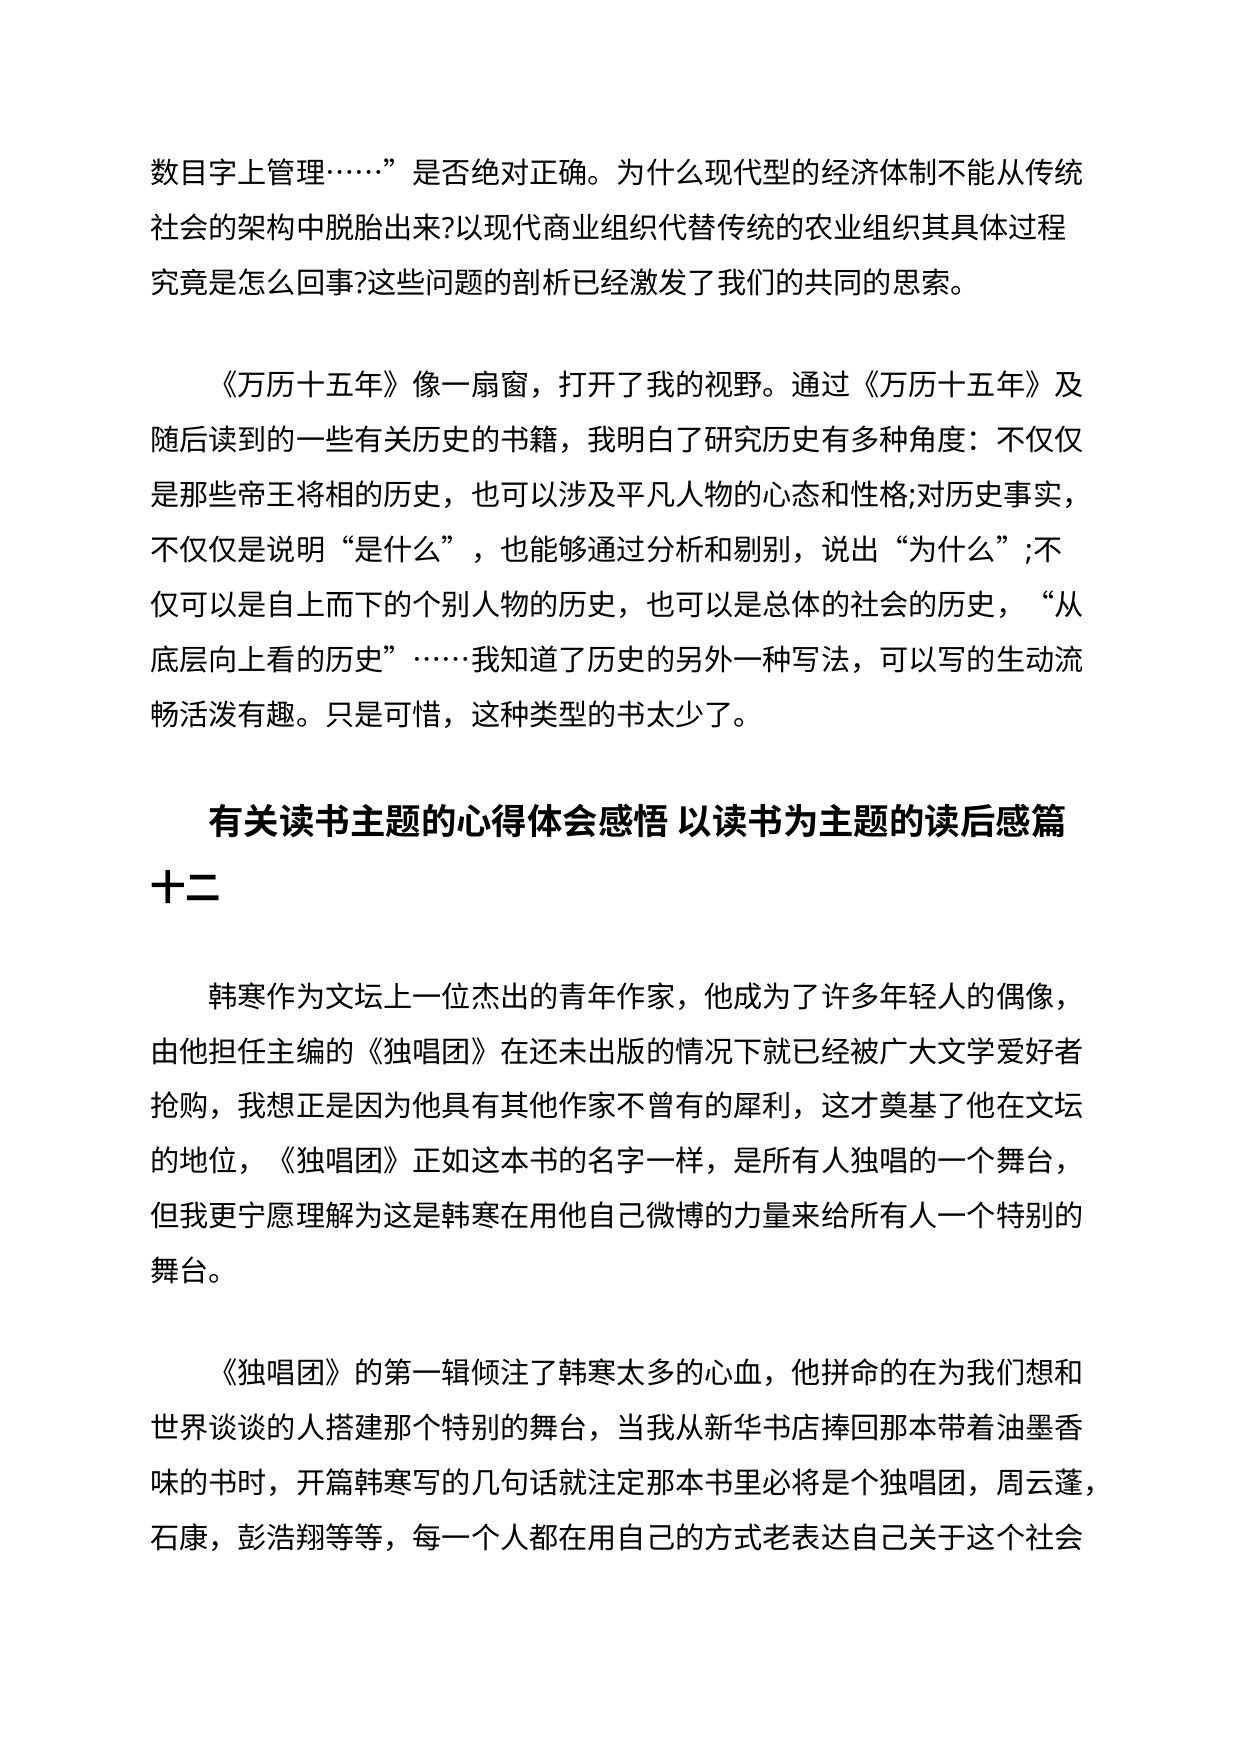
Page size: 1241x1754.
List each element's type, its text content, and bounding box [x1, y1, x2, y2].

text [150, 150, 1090, 302]
text 《万历十五年》像一扇窗，打开了我的视野。通过《万历十五年》及随后读到的一些有关历史的书籍，我明白了研究历史有多种角度：不仅仅是那些帝王将相的历史，也可以涉及平凡人物的心态和性格;对历史事实，不仅仅是说明“是什么”，也能够通过分析和剔别，说出“为什么”;不仅可以是自上而下的个别人物的历史，也可以是总体的社会的历史，“从底层向上看的历史”……我知道了历史的另外一种写法，可以写的生动流畅活泼有趣。只是可惜，这种类型的书太少了。 [150, 362, 1090, 734]
text 有关读书主题的心得体会感悟 以读书为主题的读后感篇十二 [150, 793, 1090, 911]
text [150, 1349, 1090, 1556]
text 韩寒作为文坛上一位杰出的青年作家，他成为了许多年轻人的偶像，由他担任主编的《独唱团》在还未出版的情况下就已经被广大文学爱好者抢购，我想正是因为他具有其他作家不曾有的犀利，这才奠基了他在文坛的地位，《独唱团》正如这本书的名字一样，是所有人独唱的一个舞台，但我更宁愿理解为这是韩寒在用他自己微博的力量来给所有人一个特别的舞台。 [150, 973, 1090, 1290]
